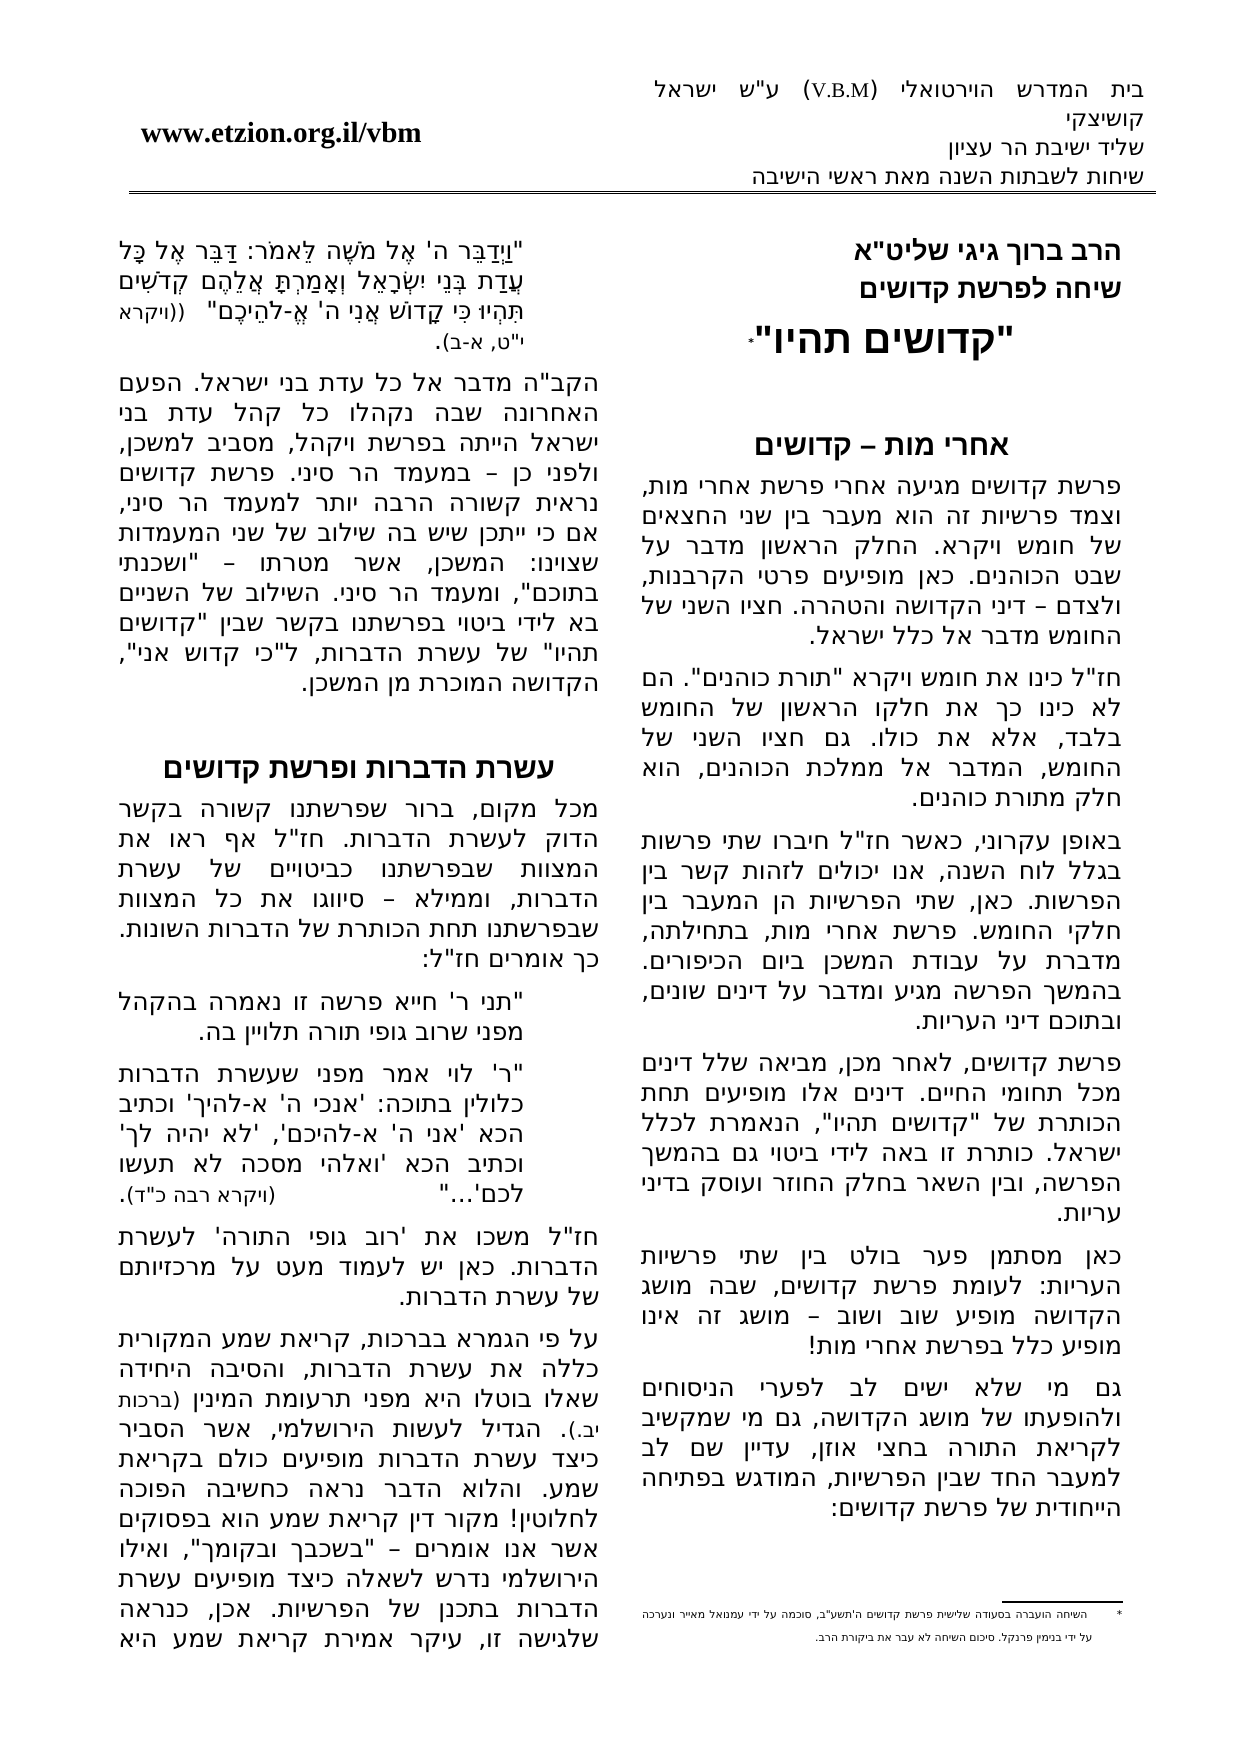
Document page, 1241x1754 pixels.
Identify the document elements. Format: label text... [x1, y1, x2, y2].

text פרשת קדושים, לאחר מכן, מביאה שלל דינים מכל תחומי החיים. דינים אלו מופיעים תחת הכותרת של "קדושים תהיו", הנאמרת לכלל ישראל. כותרת זו באה לידי ביטוי גם בהמשך הפרשה, ובין השאר בחלק החוזר ועוסק בדיני עריות. [641, 1048, 1122, 1228]
text "ר' לוי אמר מפני שעשרת הדברות כלולין בתוכה: 'אנכי ה' א-להיך' וכתיב הכא 'אני ה' א-להיכם', 'לא יהיה לך' וכתיב הכא 'ואלהי מסכה לא תעשו לכם'..." (ויקרא רבה כ"ד). [118, 1058, 524, 1208]
text שיחה לפרשת קדושים [641, 273, 1122, 304]
text גם מי שלא ישים לב לפערי הניסוחים ולהופעתו של מושג הקדושה, גם מי שמקשיב לקריאת התורה בחצי אוזן, עדיין שם לב למעבר החד שבין הפרשיות, המודגש בפתיחה הייחודית של פרשת קדושים: [641, 1373, 1122, 1523]
subtitle "קדושים תהיו"* [641, 317, 1122, 362]
text חז"ל משכו את 'רוב גופי התורה' לעשרת הדברות. כאן יש לעמוד מעט על מרכזיותם של עשרת הדברות. [118, 1221, 599, 1311]
subtitle עשרת הדברות ופרשת קדושים [118, 752, 599, 785]
text "וַיְדַבֵּר ה' אֶל מֹשֶׁה לֵּאמֹר: דַּבֵּר אֶל כָּל עֲדַת בְּנֵי יִשְׂרָאֵל וְאָמַרְתָּ אֲלֵהֶם קְדֹשִׁים תִּהְיוּ כִּי קָדוֹשׁ אֲנִי ה' אֱ-לֹהֵיכֶם" ((ויקרא י"ט, א-ב). [118, 235, 524, 355]
text "תני ר' חייא פרשה זו נאמרה בהקהל מפני שרוב גופי תורה תלויין בה. [118, 986, 524, 1046]
text פרשת קדושים מגיעה אחרי פרשת אחרי מות, וצמד פרשיות זה הוא מעבר בין שני החצאים של חומש ויקרא. החלק הראשון מדבר על שבט הכוהנים. כאן מופיעים פרטי הקרבנות, ולצדם – דיני הקדושה והטהרה. חציו השני של החומש מדבר אל כלל ישראל. [641, 470, 1122, 650]
text חז"ל כינו את חומש ויקרא "תורת כוהנים". הם לא כינו כך את חלקו הראשון של החומש בלבד, אלא את כולו. גם חציו השני של החומש, המדבר אל ממלכת הכוהנים, הוא חלק מתורת כוהנים. [641, 663, 1122, 813]
text הקב"ה מדבר אל כל עדת בני ישראל. הפעם האחרונה שבה נקהלו כל קהל עדת בני ישראל הייתה בפרשת ויקהל, מסביב למשכן, ולפני כן – במעמד הר סיני. פרשת קדושים נראית קשורה הרבה יותר למעמד הר סיני, אם כי ייתכן שיש בה שילוב של שני המעמדות שצוינו: המשכן, אשר מטרתו – "ושכנתי בתוכם", ומעמד הר סיני. השילוב של השניים בא לידי ביטוי בפרשתנו בקשר שבין "קדושים תהיו" של עשרת הדברות, ל"כי קדוש אני", הקדושה המוכרת מן המשכן. [118, 368, 599, 698]
text מכל מקום, ברור שפרשתנו קשורה בקשר הדוק לעשרת הדברות. חז"ל אף ראו את המצוות שבפרשתנו כביטויים של עשרת הדברות, וממילא – סיווגו את כל המצוות שבפרשתנו תחת הכותרת של הדברות השונות. כך אומרים חז"ל: [118, 793, 599, 973]
text באופן עקרוני, כאשר חז"ל חיברו שתי פרשות בגלל לוח השנה, אנו יכולים לזהות קשר בין הפרשות. כאן, שתי הפרשיות הן המעבר בין חלקי החומש. פרשת אחרי מות, בתחילתה, מדברת על עבודת המשכן ביום הכיפורים. בהמשך הפרשה מגיע ומדבר על דינים שונים, ובתוכם דיני העריות. [641, 825, 1122, 1035]
text כאן מסתמן פער בולט בין שתי פרשיות העריות: לעומת פרשת קדושים, שבה מושג הקדושה מופיע שוב ושוב – מושג זה אינו מופיע כלל בפרשת אחרי מות! [641, 1240, 1122, 1360]
subtitle אחרי מות – קדושים [641, 428, 1122, 462]
text הרב ברוך גיגי שליט"א [641, 235, 1122, 267]
